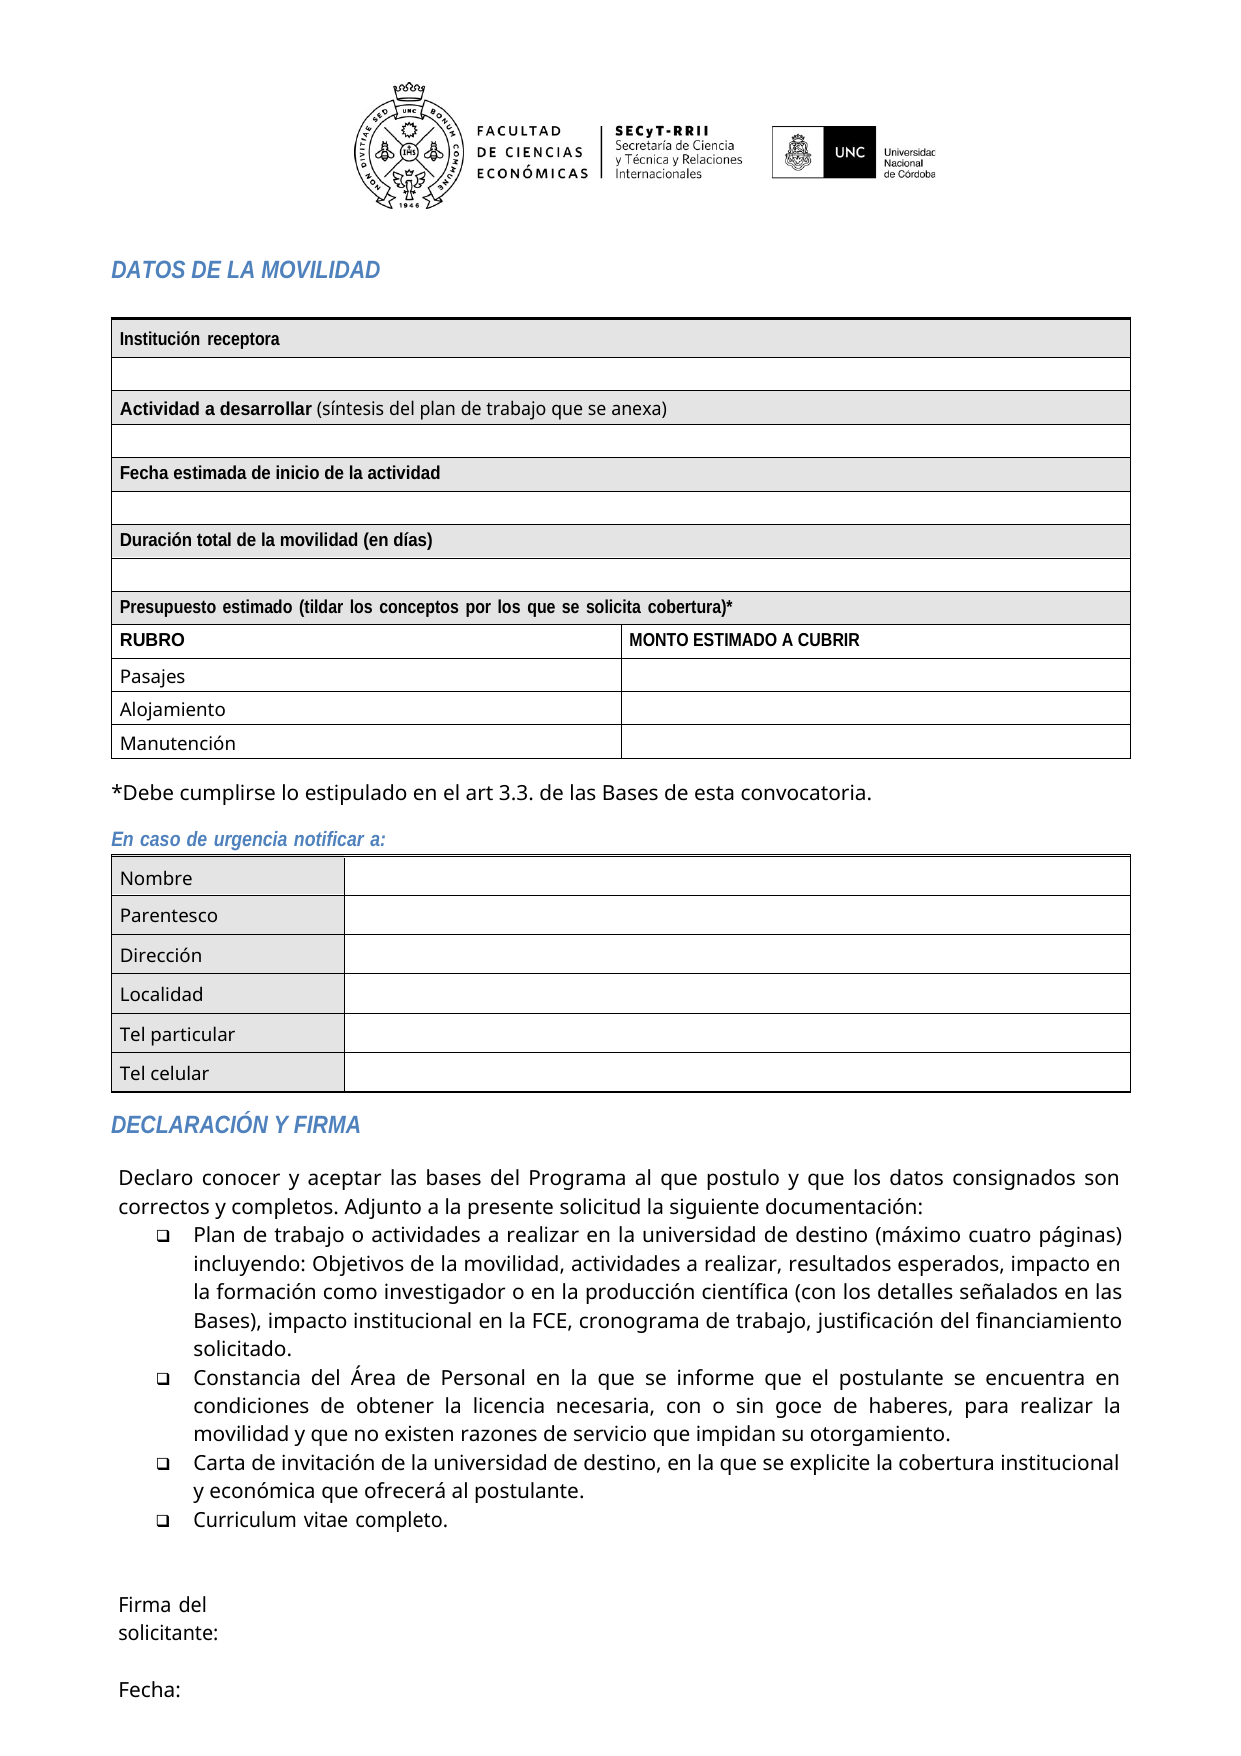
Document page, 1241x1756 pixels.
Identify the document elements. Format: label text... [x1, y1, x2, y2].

table_cell RUBRO [112, 625, 621, 657]
table_cell [112, 425, 1130, 457]
table_cell Fecha estimada de inicio de la actividad [112, 458, 1130, 491]
table_cell [112, 559, 1130, 591]
picture [354, 82, 936, 209]
table_cell Alojamiento [112, 692, 621, 724]
table_header [345, 857, 1130, 894]
table_cell Localidad [112, 974, 344, 1013]
subtitle DECLARACIÓN Y FIRMA [111, 1110, 1165, 1139]
table_cell Pasajes [112, 659, 621, 691]
text En caso de urgencia notificar a: [111, 827, 1165, 851]
table_cell Duración total de la movilidad (en días) [112, 525, 1130, 557]
list Constancia del Área de Personal en la que se informe que el postulante se encuentra en condiciones de obtener la licencia necesaria, con o sin goce de haberes, para realizar la movilidad y que no existen razones de servicio que impidan su otorgamiento. [156, 1363, 1122, 1448]
text Declaro conocer y aceptar las bases del Programa al que postulo y que los datos consignados son correctos y completos. Adjunto a la presente solicitud la siguiente documentación: [118, 1163, 1121, 1220]
list Plan de trabajo o actividades a realizar en la universidad de destino (máximo cuatro páginas) incluyendo: Objetivos de la movilidad, actividades a realizar, resultados esperados, impacto en la formación como investigador o en la producción científica (con los detalles señalados en las Bases), impacto institucional en la FCE, cronograma de trabajo, justificación del financiamiento solicitado. [156, 1221, 1122, 1363]
table_cell [622, 659, 1130, 691]
table_cell MONTO ESTIMADO A CUBRIR [622, 625, 1130, 657]
list Carta de invitación de la universidad de destino, en la que se explicite la cobertura institucional y económica que ofrecerá al postulante. [156, 1448, 1121, 1505]
table_cell Tel particular [112, 1014, 344, 1052]
table_cell [345, 896, 1130, 934]
table_cell Manutención [112, 725, 621, 758]
table_cell [622, 692, 1130, 724]
text *Debe cumplirse lo estipulado en el art 3.3. de las Bases de esta convocatoria. [111, 778, 1165, 806]
table_cell Tel celular [112, 1053, 344, 1091]
table_cell [112, 492, 1130, 524]
table_cell [622, 725, 1130, 758]
table_cell [345, 1053, 1130, 1091]
table_cell [345, 974, 1130, 1013]
table_cell Dirección [112, 935, 344, 973]
list Curriculum vitae completo. [155, 1505, 1165, 1533]
text Fecha: [118, 1675, 301, 1703]
table_header Institución receptora [112, 320, 1130, 357]
table_cell Actividad a desarrollar (síntesis del plan de trabajo que se anexa) [112, 391, 1130, 424]
text Firma del solicitante: [118, 1590, 301, 1647]
table_cell [345, 1014, 1130, 1052]
subtitle DATOS DE LA MOVILIDAD [111, 255, 1165, 283]
table_header Nombre [112, 857, 344, 894]
table_cell [112, 358, 1130, 390]
table_cell Presupuesto estimado (tildar los conceptos por los que se solicita cobertura)* [112, 592, 1130, 624]
table_cell [345, 935, 1130, 973]
table_cell Parentesco [112, 896, 344, 934]
